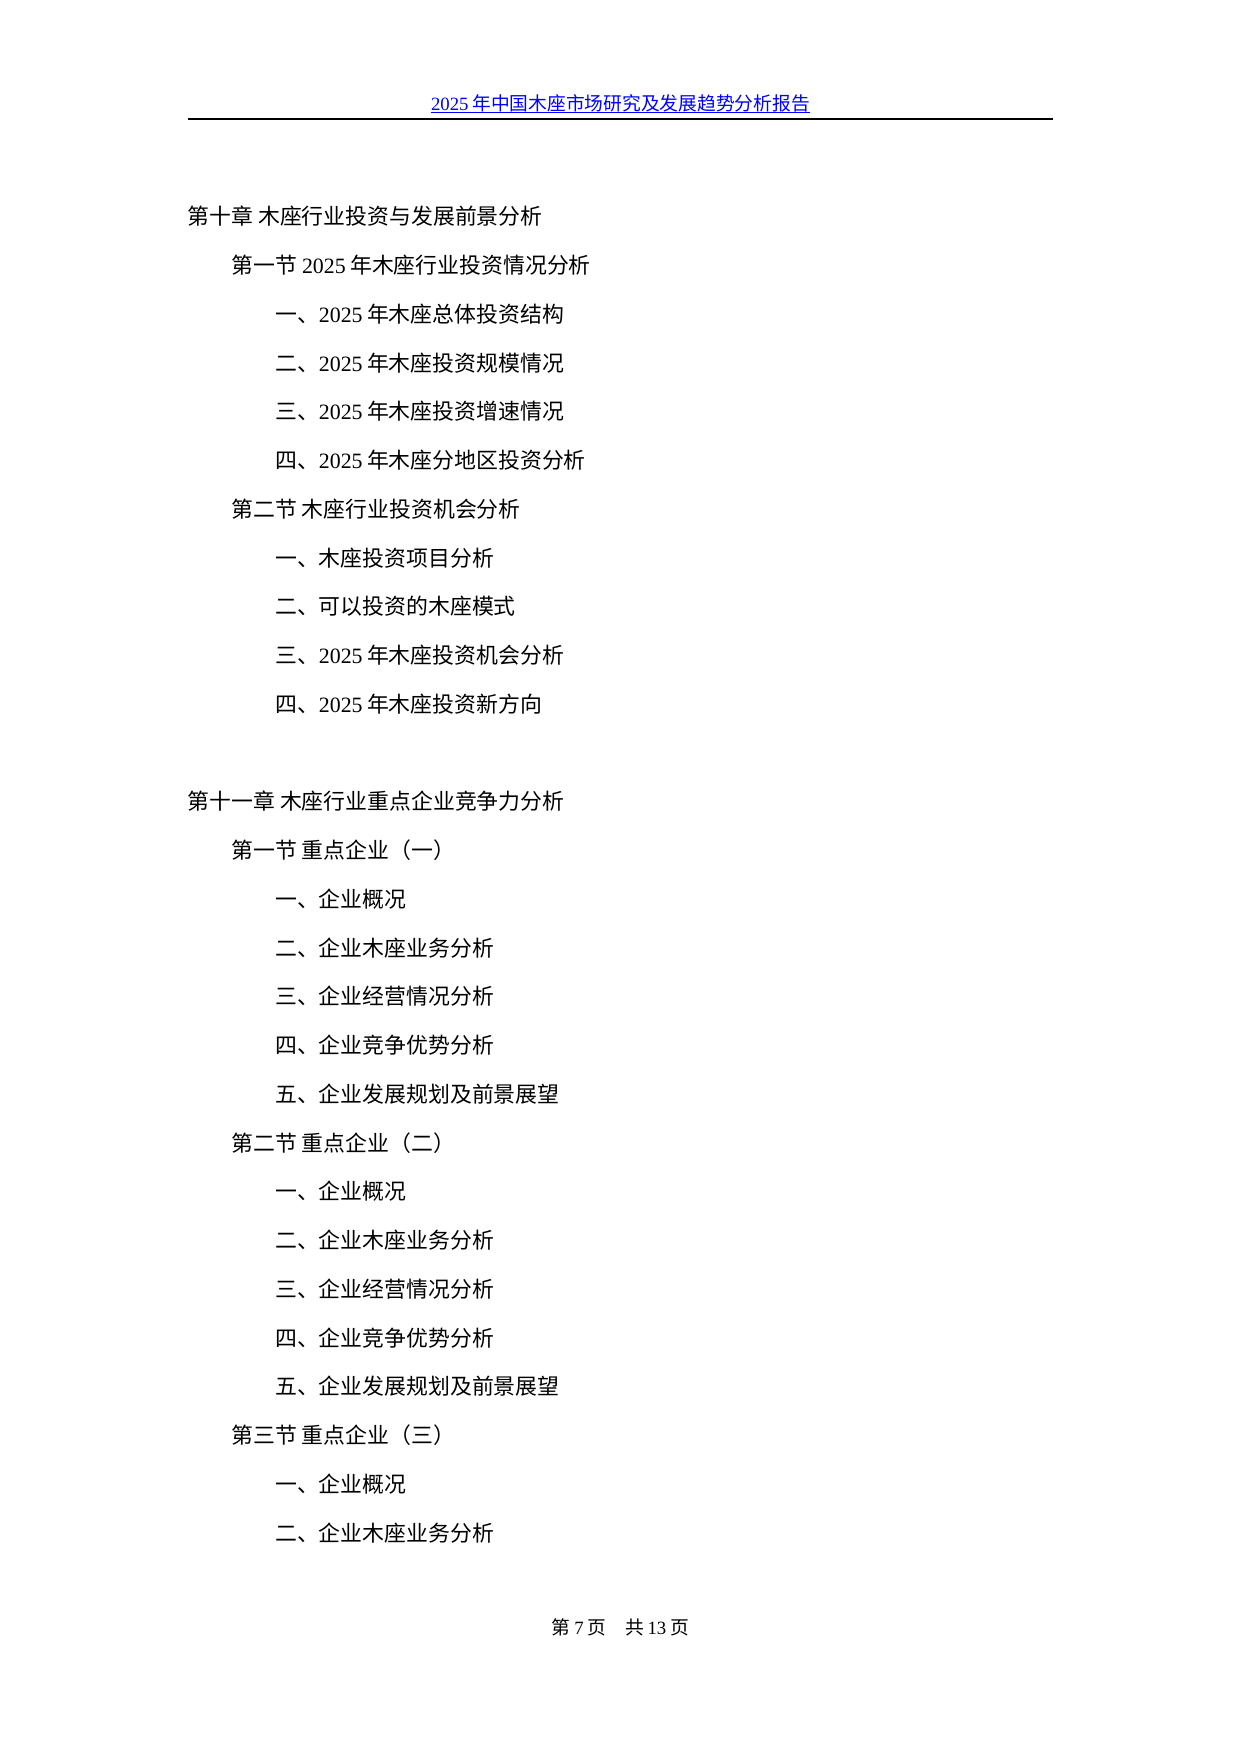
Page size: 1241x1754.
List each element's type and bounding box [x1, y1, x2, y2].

text [187, 150, 1053, 1548]
